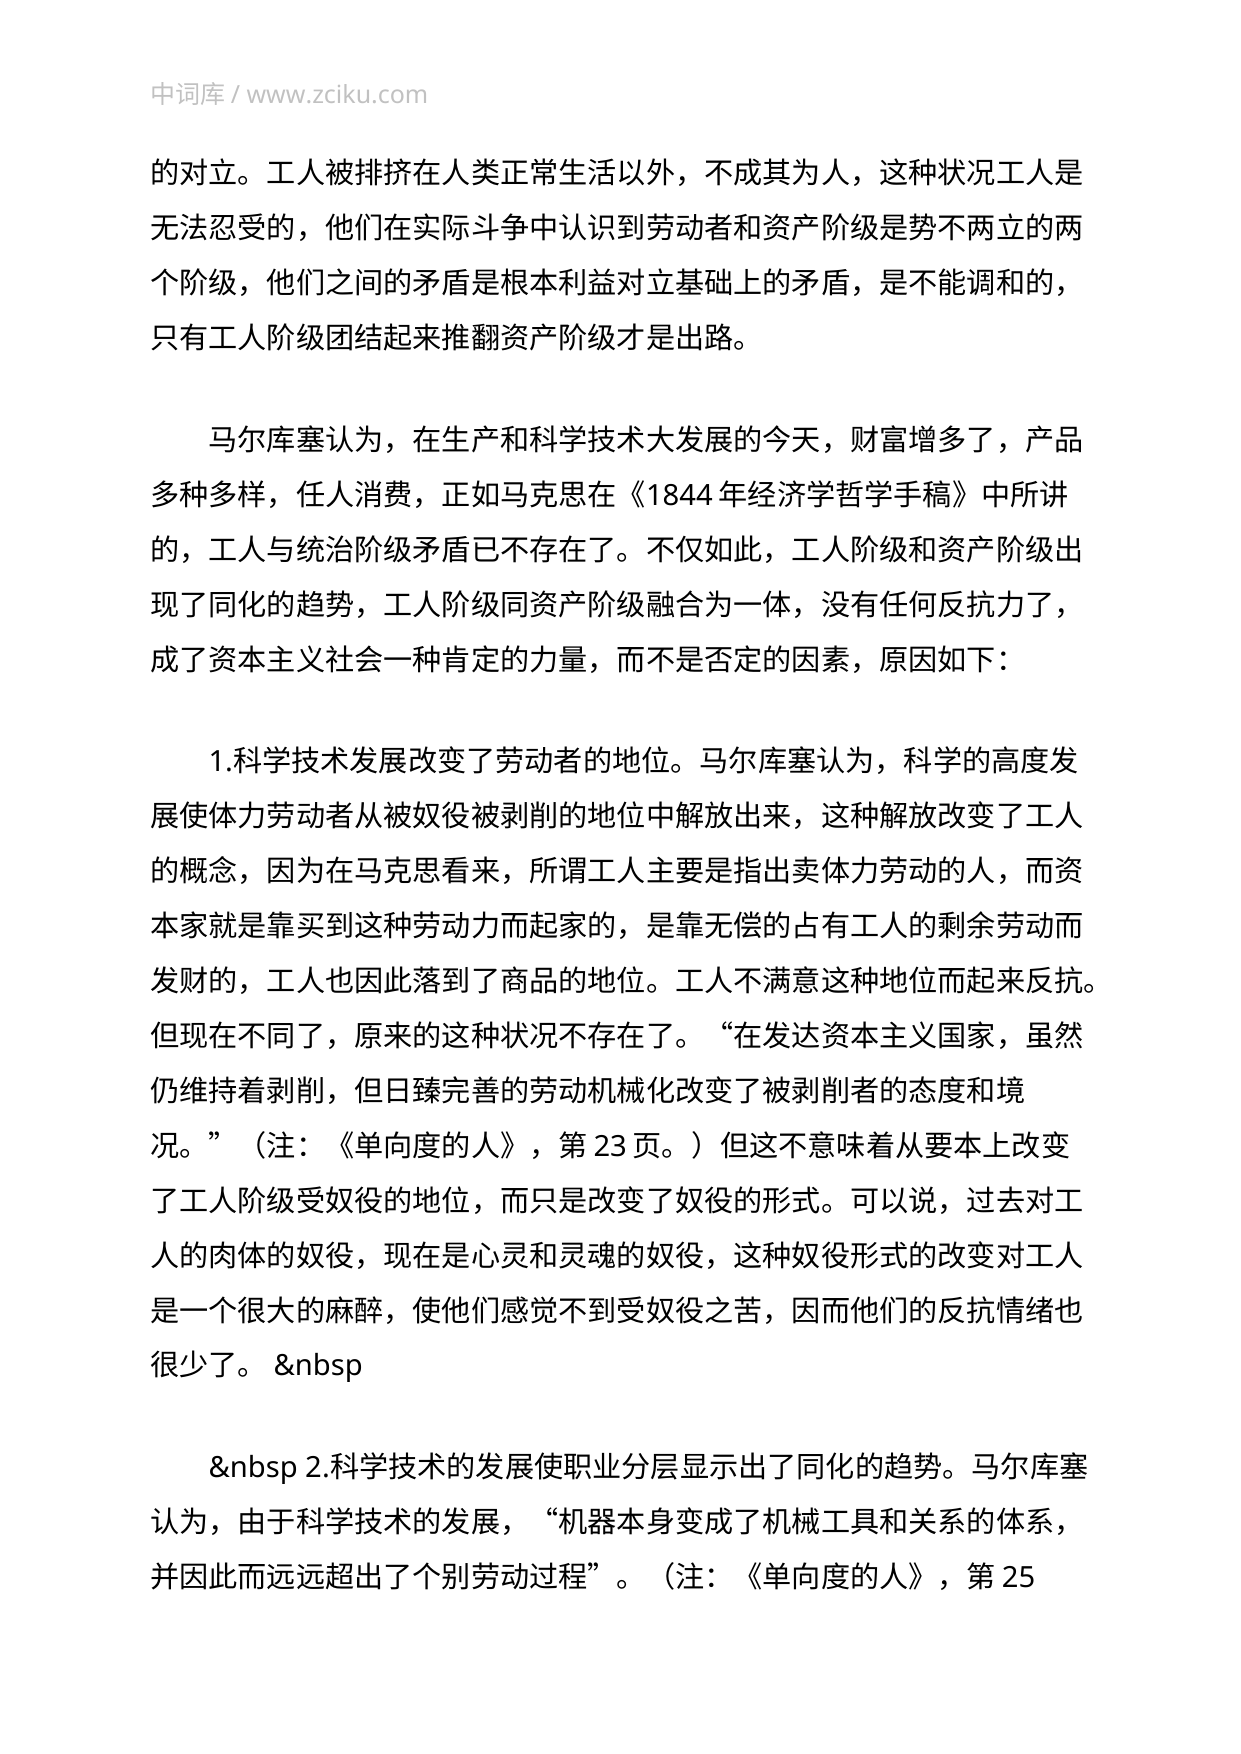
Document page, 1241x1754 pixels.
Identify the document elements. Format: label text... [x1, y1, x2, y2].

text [150, 150, 1090, 357]
text 马尔库塞认为，在生产和科学技术大发展的今天，财富增多了，产品多种多样，任人消费，正如马克思在《1844年经济学哲学手稿》中所讲的，工人与统治阶级矛盾已不存在了。不仅如此，工人阶级和资产阶级出现了同化的趋势，工人阶级同资产阶级融合为一体，没有任何反抗力了，成了资本主义社会一种肯定的力量，而不是否定的因素，原因如下： [150, 416, 1090, 678]
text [150, 1444, 1090, 1596]
text 1.科学技术发展改变了劳动者的地位。马尔库塞认为，科学的高度发展使体力劳动者从被奴役被剥削的地位中解放出来，这种解放改变了工人的概念，因为在马克思看来，所谓工人主要是指出卖体力劳动的人，而资本家就是靠买到这种劳动力而起家的，是靠无偿的占有工人的剩余劳动而发财的，工人也因此落到了商品的地位。工人不满意这种地位而起来反抗。但现在不同了，原来的这种状况不存在了。“在发达资本主义国家，虽然仍维持着剥削，但日臻完善的劳动机械化改变了被剥削者的态度和境况。”（注：《单向度的人》，第23页。）但这不意味着从要本上改变了工人阶级受奴役的地位，而只是改变了奴役的形式。可以说，过去对工人的肉体的奴役，现在是心灵和灵魂的奴役，这种奴役形式的改变对工人是一个很大的麻醉，使他们感觉不到受奴役之苦，因而他们的反抗情绪也很少了。 &nbsp [150, 738, 1090, 1384]
